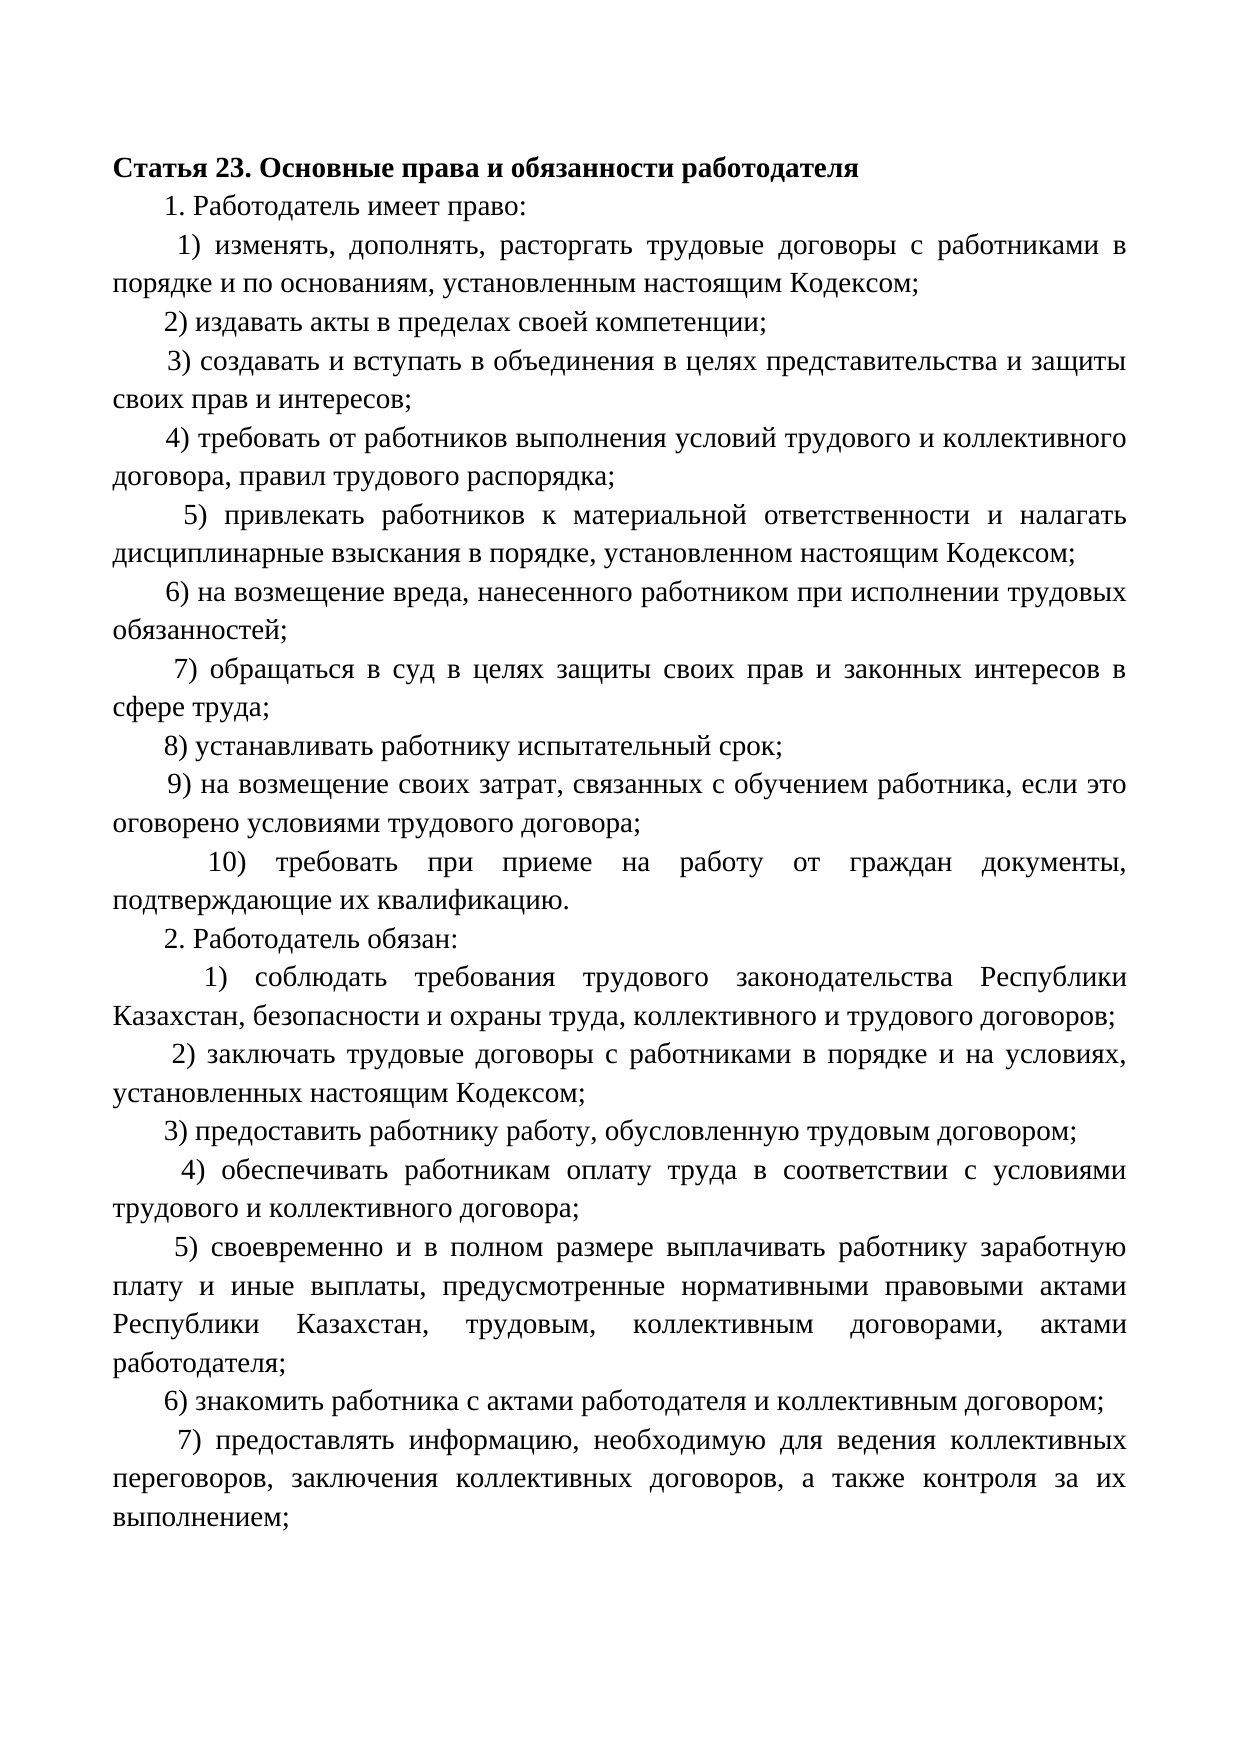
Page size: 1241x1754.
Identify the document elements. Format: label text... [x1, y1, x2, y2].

text 3) предоставить работнику работу, обусловленную трудовым договором; [112, 1113, 1128, 1147]
text 1) изменять, дополнять, расторгать трудовые договоры с работниками в порядке и по основаниям, установленным настоящим Кодексом; [112, 227, 1128, 299]
text Статья 23. Основные права и обязанности работодателя [112, 150, 1128, 183]
text 8) устанавливать работнику испытательный срок; [112, 728, 1128, 762]
text 6) на возмещение вреда, нанесенного работником при исполнении трудовых обязанностей; [112, 574, 1128, 646]
text 2) заключать трудовые договоры с работниками в порядке и на условиях, установленных настоящим Кодексом; [112, 1036, 1128, 1108]
text 9) на возмещение своих затрат, связанных с обучением работника, если это оговорено условиями трудового договора; [112, 767, 1128, 839]
text 7) предоставлять информацию, необходимую для ведения коллективных переговоров, заключения коллективных договоров, а также контроля за их выполнением; [112, 1422, 1128, 1532]
text 7) обращаться в суд в целях защиты своих прав и законных интересов в сфере труда; [112, 651, 1128, 723]
text 5) своевременно и в полном размере выплачивать работнику заработную плату и иные выплаты, предусмотренные нормативными правовыми актами Республики Казахстан, трудовым, коллективным договорами, актами работодателя; [112, 1229, 1128, 1378]
text 4) требовать от работников выполнения условий трудового и коллективного договора, правил трудового распорядка; [112, 420, 1128, 492]
text 1) соблюдать требования трудового законодательства Республики Казахстан, безопасности и охраны труда, коллективного и трудового договоров; [112, 959, 1128, 1031]
text 2. Работодатель обязан: [112, 921, 1128, 954]
text 1. Работодатель имеет право: [112, 188, 1128, 222]
text 6) знакомить работника с актами работодателя и коллективным договором; [112, 1383, 1128, 1417]
text 3) создавать и вступать в объединения в целях представительства и защиты своих прав и интересов; [112, 343, 1128, 415]
text 10) требовать при приеме на работу от граждан документы, подтверждающие их квалификацию. [112, 844, 1128, 916]
text 2) издавать акты в пределах своей компетенции; [112, 304, 1128, 338]
text 5) привлекать работников к материальной ответственности и налагать дисциплинарные взыскания в порядке, установленном настоящим Кодексом; [112, 497, 1128, 569]
text 4) обеспечивать работникам оплату труда в соответствии с условиями трудового и коллективного договора; [112, 1152, 1128, 1224]
